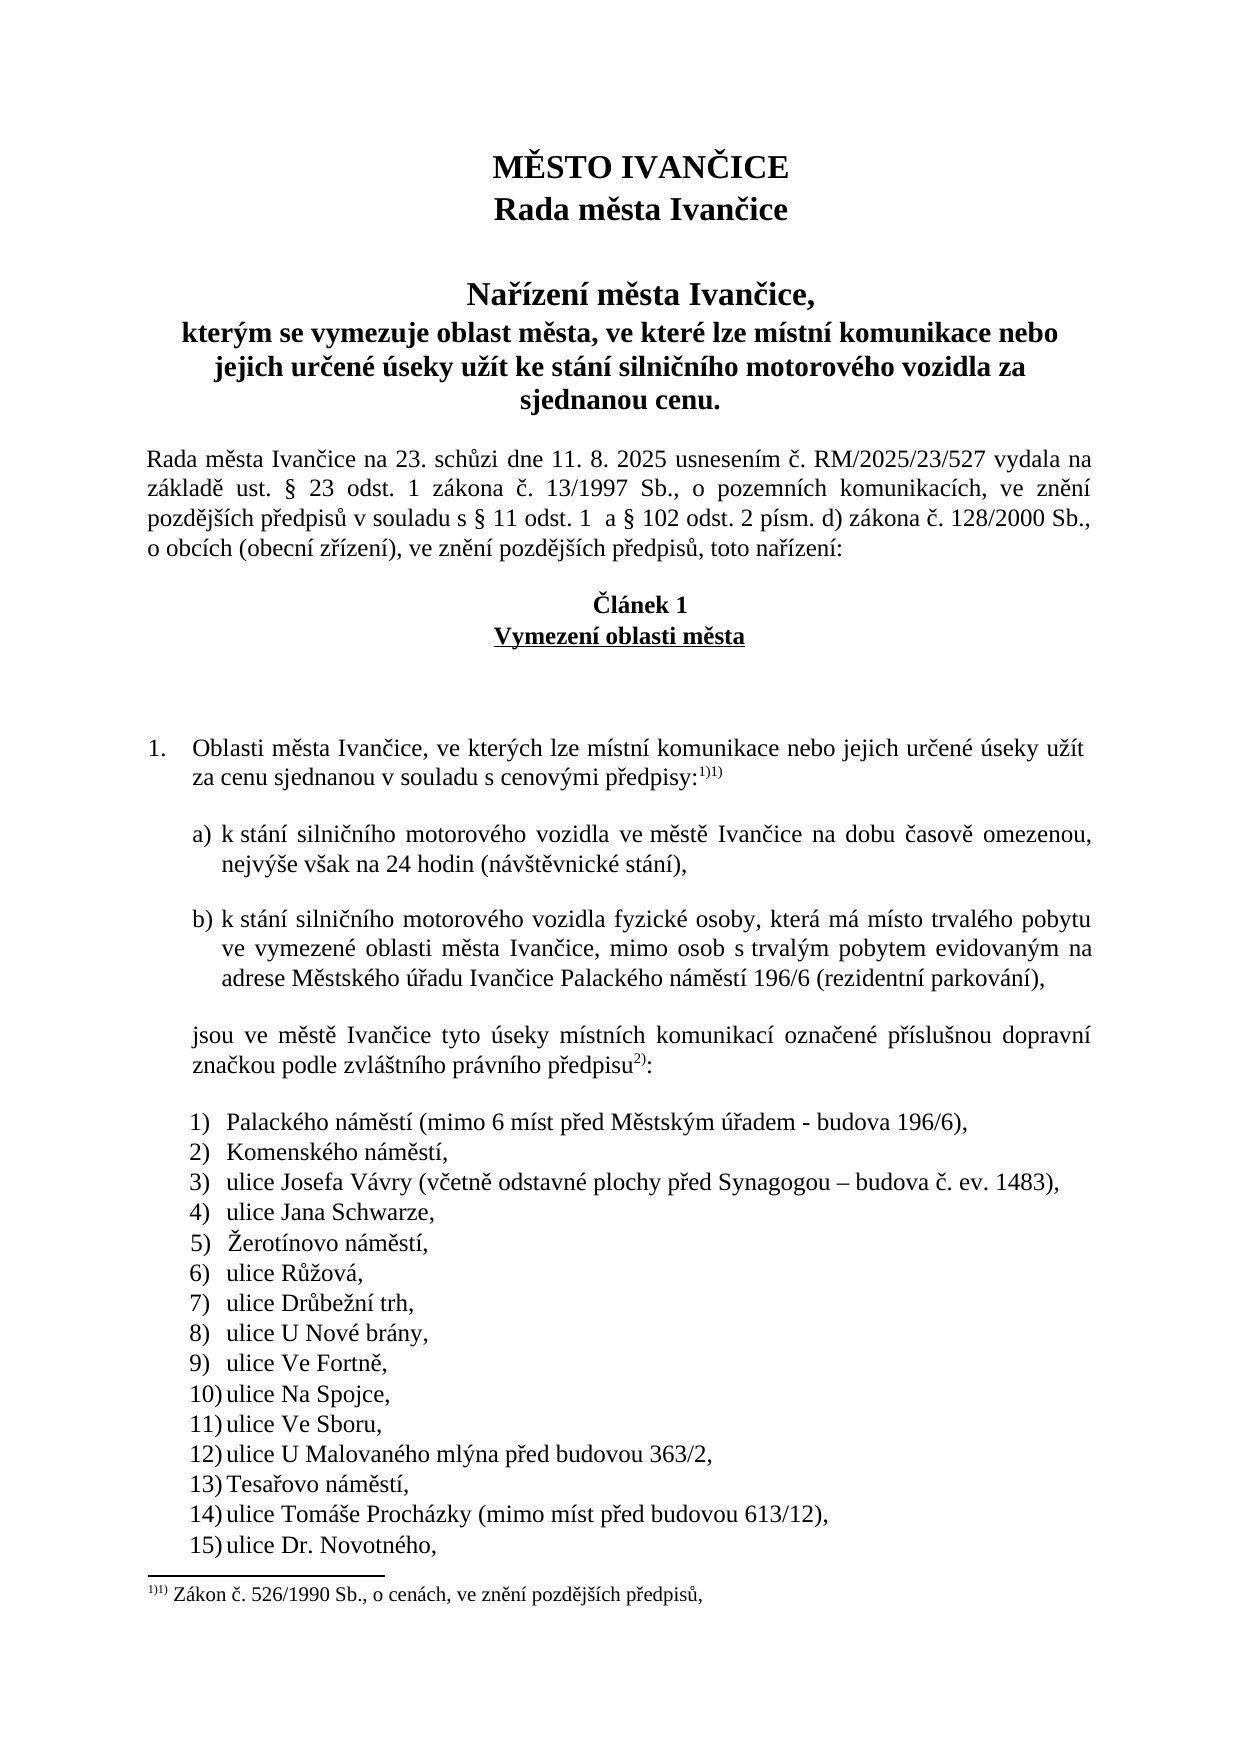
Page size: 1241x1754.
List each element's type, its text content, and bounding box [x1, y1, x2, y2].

subtitle Vymezení oblasti města [148, 621, 1091, 650]
list Tesařovo náměstí, [189, 1469, 1093, 1498]
text kterým se vymezuje oblast města, ve které lze místní komunikace nebo jejich určené úseky užít ke stání silničního motorového vozidla za sjednanou cenu. [148, 316, 1093, 416]
list ulice Jana Schwarze, [189, 1197, 1093, 1226]
list ulice U Malovaného mlýna před budovou 363/2, [189, 1439, 1093, 1468]
text Rada města Ivančice na 23. schůzi dne 11. 8. 2025 usnesením č. RM/2025/23/527 vydala na základě ust. § 23 odst. 1 zákona č. 13/1997 Sb., o pozemních komunikacích, ve znění pozdějších předpisů v souladu s § 11 odst. 1 a § 102 odst. 2 písm. d) zákona č. 128/2000 Sb., o obcích (obecní zřízení), ve znění pozdějších předpisů, toto nařízení: [146, 444, 1093, 561]
text jsou ve městě Ivančice tyto úseky místních komunikací označené příslušnou dopravní značkou podle zvláštního právního předpisu2): [192, 1020, 1093, 1078]
list ulice Dr. Novotného, [189, 1530, 1093, 1558]
list ulice Ve Fortně, [189, 1348, 1093, 1377]
list Palackého náměstí (mimo 6 míst před Městským úřadem - budova 196/6), [189, 1107, 1093, 1136]
list ulice U Nové brány, [189, 1318, 1093, 1347]
text b) k stání silničního motorového vozidla fyzické osoby, která má místo trvalého pobytu ve vymezené oblasti města Ivančice, mimo osob s trvalým pobytem evidovaným na adrese Městského úřadu Ivančice Palackého náměstí 196/6 (rezidentní parkování), [192, 904, 1093, 992]
text Článek 1 [188, 590, 1093, 619]
text Nařízení města Ivančice, [189, 274, 1093, 312]
list ulice Tomáše Procházky (mimo míst před budovou 613/12), [189, 1499, 1093, 1528]
list ulice Růžová, [189, 1258, 1093, 1287]
list ulice Na Spojce, [189, 1379, 1093, 1407]
list Komenského náměstí, [189, 1137, 1093, 1166]
text a) k stání silničního motorového vozidla ve městě Ivančice na dobu časově omezenou, nejvýše však na 24 hodin (návštěvnické stání), [192, 819, 1093, 878]
list ulice Ve Sboru, [189, 1409, 1093, 1438]
list Oblasti města Ivančice, ve kterých lze místní komunikace nebo jejich určené úseky užít za cenu sjednanou v souladu s cenovými předpisy:1) [148, 733, 1093, 791]
text MĚSTO IVANČICE [189, 148, 1093, 186]
text Rada města Ivančice [189, 190, 1093, 228]
list ulice Josefa Vávry (včetně odstavné plochy před Synagogou – budova č. ev. 1483), [189, 1167, 1093, 1196]
list ulice Drůbežní trh, [189, 1288, 1093, 1317]
list Žerotínovo náměstí, [190, 1228, 1093, 1256]
